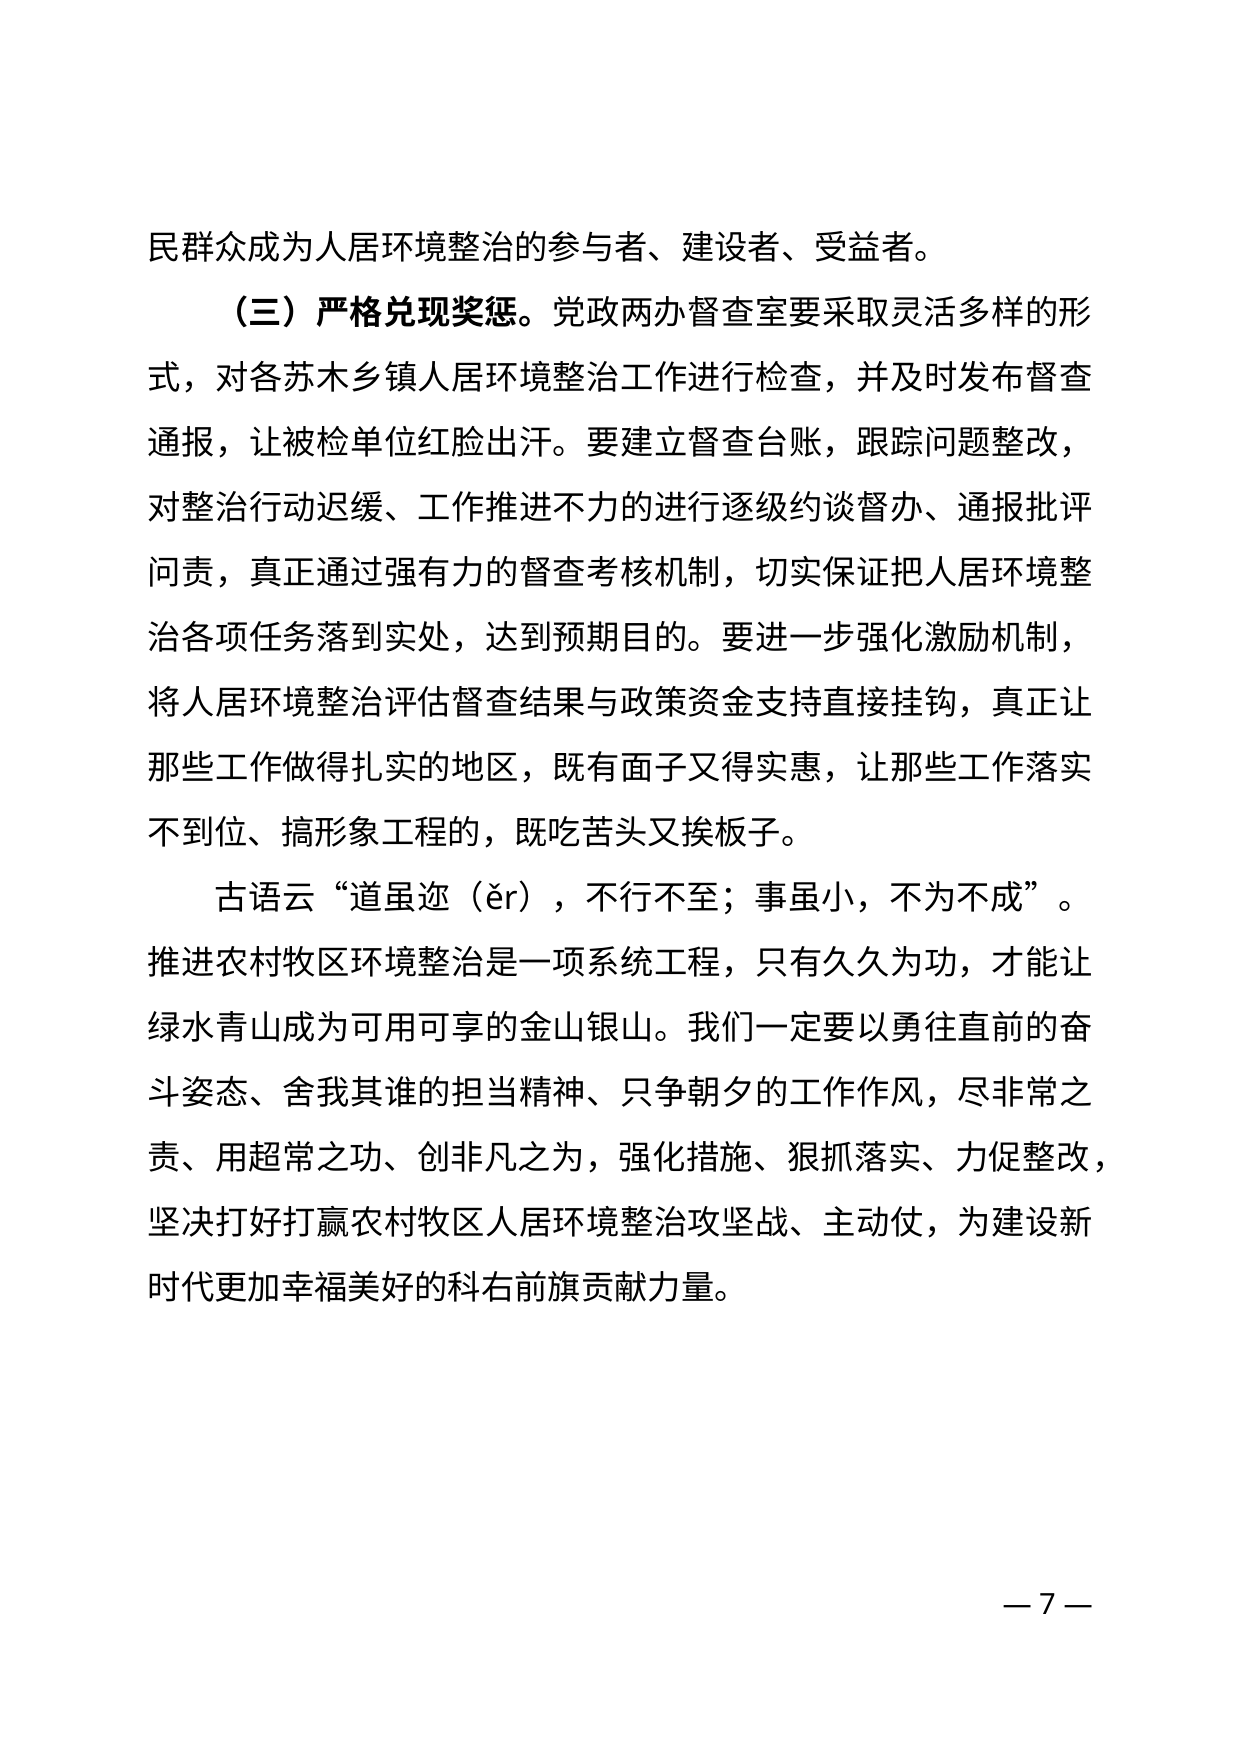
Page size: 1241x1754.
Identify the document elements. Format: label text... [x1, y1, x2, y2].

text （三）严格兑现奖惩。党政两办督查室要采取灵活多样的形式，对各苏木乡镇人居环境整治工作进行检查，并及时发布督查通报，让被检单位红脸出汗。要建立督查台账，跟踪问题整改，对整治行动迟缓、工作推进不力的进行逐级约谈督办、通报批评问责，真正通过强有力的督查考核机制，切实保证把人居环境整治各项任务落到实处，达到预期目的。要进一步强化激励机制，将人居环境整治评估督查结果与政策资金支持直接挂钩，真正让那些工作做得扎实的地区，既有面子又得实惠，让那些工作落实不到位、搞形象工程的，既吃苦头又挨板子。 [148, 277, 1092, 862]
text 古语云“道虽迩（ěr），不行不至；事虽小，不为不成”。推进农村牧区环境整治是一项系统工程，只有久久为功，才能让绿水青山成为可用可享的金山银山。我们一定要以勇往直前的奋斗姿态、舍我其谁的担当精神、只争朝夕的工作作风，尽非常之责、用超常之功、创非凡之为，强化措施、狠抓落实、力促整改，坚决打好打赢农村牧区人居环境整治攻坚战、主动仗，为建设新时代更加幸福美好的科右前旗贡献力量。 [148, 862, 1092, 1317]
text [148, 212, 1092, 277]
